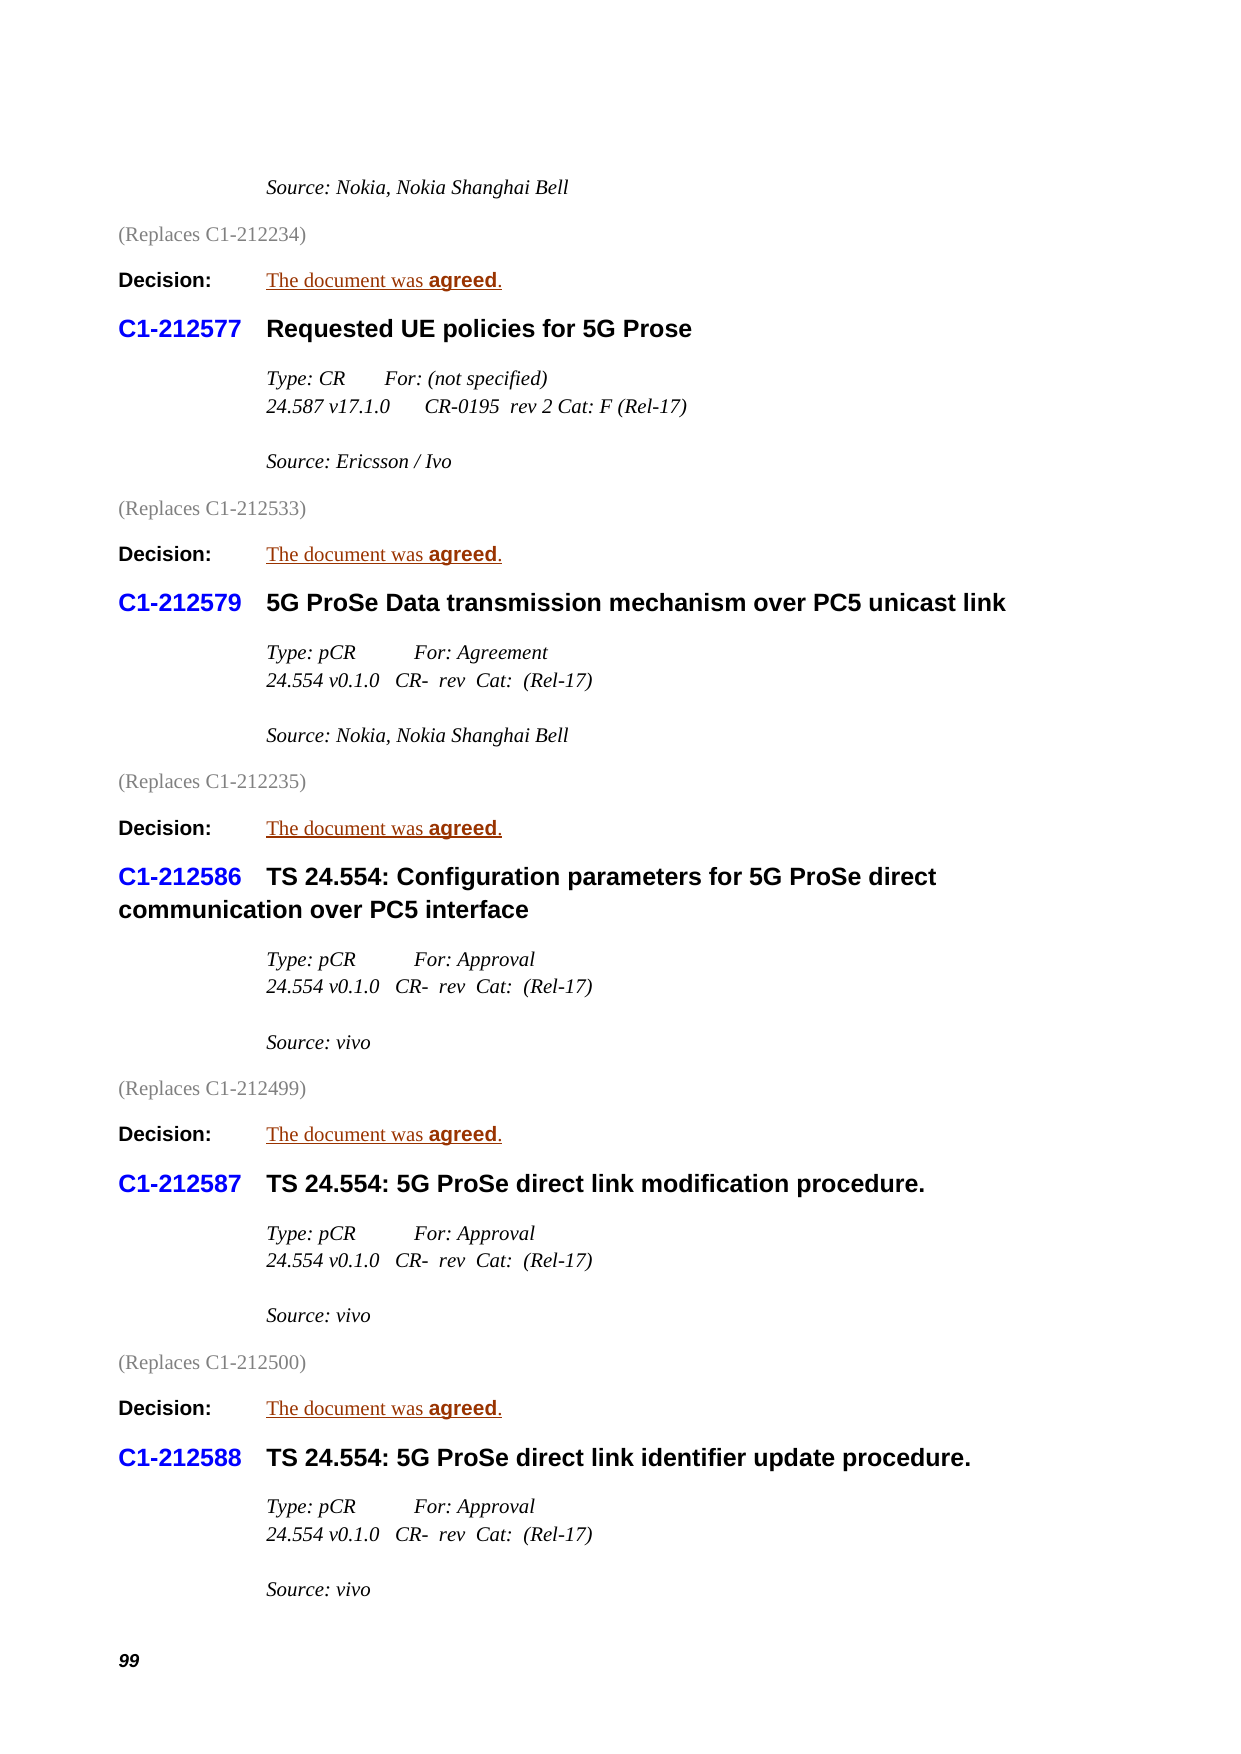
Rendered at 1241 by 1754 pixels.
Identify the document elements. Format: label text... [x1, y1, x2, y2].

text Type: pCR For: Approval 24.554 v0.1.0 CR- rev Cat: (Rel-17) Source: vivo [118, 947, 1122, 1054]
text (Replaces C1-212500) [118, 1350, 1122, 1374]
text Decision: The document was agreed. [118, 1396, 1122, 1420]
text (Replaces C1-212234) [118, 222, 1122, 246]
text C1-212586 TS 24.554: Configuration parameters for 5G ProSe direct communication over PC5 interface [118, 862, 1122, 924]
text C1-212579 5G ProSe Data transmission mechanism over PC5 unicast link [118, 588, 1122, 617]
text C1-212587 TS 24.554: 5G ProSe direct link modification procedure. [118, 1169, 1122, 1197]
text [118, 148, 1122, 199]
text Decision: The document was agreed. [118, 542, 1122, 566]
text (Replaces C1-212533) [118, 495, 1122, 519]
text Type: CR For: (not specified) 24.587 v17.1.0 CR-0195 rev 2 Cat: F (Rel-17) Source: Ericsson / Ivo [118, 366, 1122, 473]
text Decision: The document was agreed. [118, 816, 1122, 840]
text C1-212577 Requested UE policies for 5G Prose [118, 314, 1122, 343]
text (Replaces C1-212235) [118, 769, 1122, 793]
text (Replaces C1-212499) [118, 1076, 1122, 1100]
text C1-212588 TS 24.554: 5G ProSe direct link identifier update procedure. [118, 1442, 1122, 1471]
text Decision: The document was agreed. [118, 268, 1122, 292]
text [118, 1494, 1122, 1601]
text Type: pCR For: Agreement 24.554 v0.1.0 CR- rev Cat: (Rel-17) Source: Nokia, Nokia Shanghai Bell [118, 640, 1122, 747]
text Decision: The document was agreed. [118, 1122, 1122, 1146]
text Type: pCR For: Approval 24.554 v0.1.0 CR- rev Cat: (Rel-17) Source: vivo [118, 1221, 1122, 1327]
